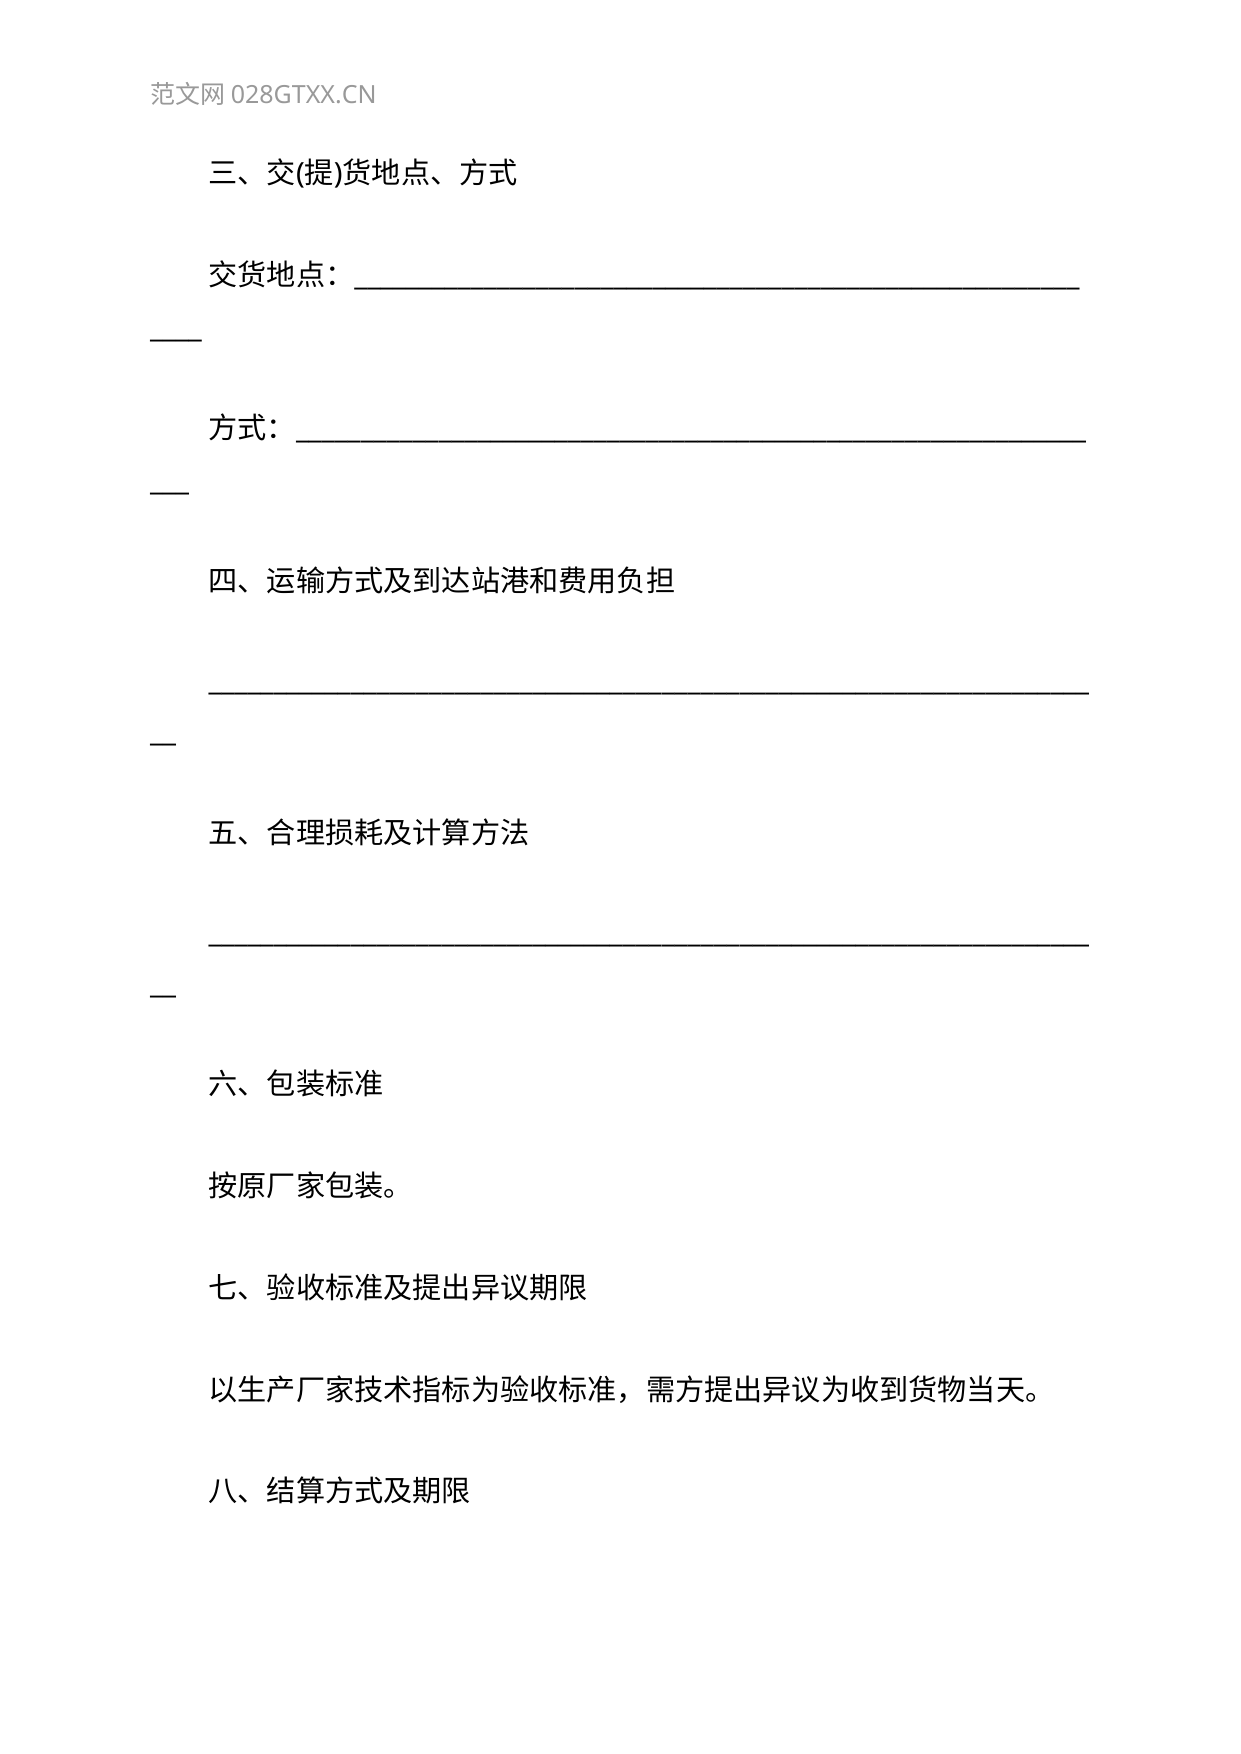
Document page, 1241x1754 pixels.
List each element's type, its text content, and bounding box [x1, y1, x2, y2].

text 四、运输方式及到达站港和费用负担 [150, 557, 1090, 600]
text 三、交(提)货地点、方式 [150, 150, 1090, 192]
text ______________________________________________________________________ [150, 911, 1090, 1002]
text 五、合理损耗及计算方法 [150, 809, 1090, 851]
text 以生产厂家技术指标为验收标准，需方提出异议为收到货物当天。 [150, 1366, 1090, 1408]
text 八、结算方式及期限 [150, 1468, 1090, 1510]
text 方式：________________________________________________________________ [150, 405, 1090, 499]
text 七、验收标准及提出异议期限 [150, 1264, 1090, 1307]
text 六、包装标准 [150, 1061, 1090, 1103]
text ______________________________________________________________________ [150, 659, 1090, 750]
text 交货地点：____________________________________________________________ [150, 252, 1090, 346]
text 按原厂家包装。 [150, 1163, 1090, 1205]
